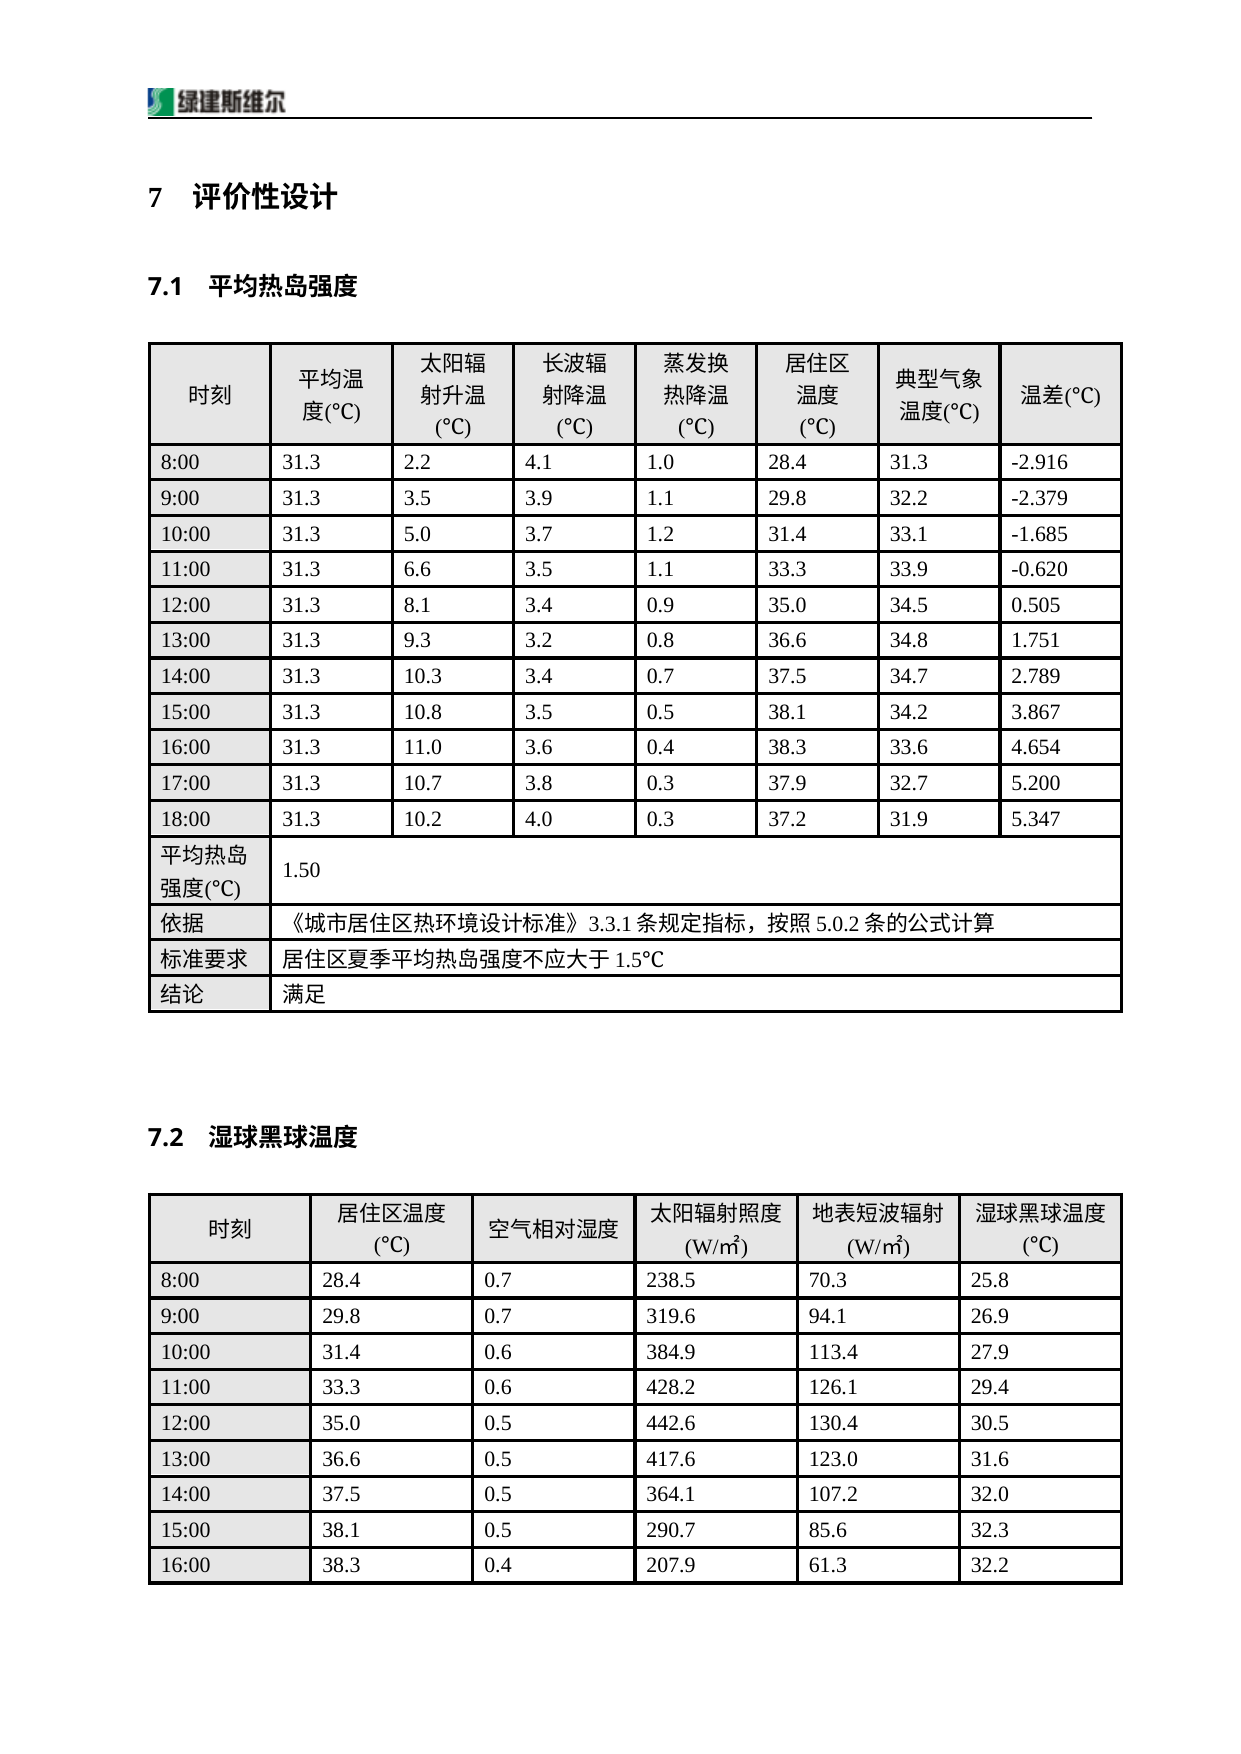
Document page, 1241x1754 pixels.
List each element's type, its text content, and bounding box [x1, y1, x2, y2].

table_cell 0.9 [637, 588, 755, 621]
table_cell 9.3 [394, 624, 512, 656]
table_cell 31.4 [312, 1335, 471, 1368]
table_cell 5.200 [1002, 766, 1120, 799]
table_cell 29.4 [961, 1371, 1120, 1403]
table_cell 25.8 [961, 1264, 1120, 1296]
table_header 太阳辐 射升温 (℃) [394, 345, 512, 443]
table_cell 290.7 [637, 1513, 796, 1546]
table_header 长波辐 射降温 (℃) [515, 345, 634, 443]
table_cell 94.1 [799, 1300, 958, 1332]
table_cell 0.4 [637, 731, 755, 763]
table_cell 10.8 [394, 695, 512, 728]
table_cell -1.685 [1002, 517, 1120, 549]
table_cell 33.9 [880, 553, 998, 585]
table_cell 364.1 [637, 1478, 796, 1510]
table_cell 113.4 [799, 1335, 958, 1368]
table_cell 126.1 [799, 1371, 958, 1403]
table_cell 33.6 [880, 731, 998, 763]
table_cell 16:00 [151, 1549, 309, 1581]
table_cell 428.2 [637, 1371, 796, 1403]
table_cell 417.6 [637, 1442, 796, 1474]
table_cell 29.8 [758, 481, 877, 514]
table_cell 15:00 [151, 1513, 309, 1546]
table_cell 0.8 [637, 624, 755, 656]
table_header 太阳辐射照度 (W/㎡) [637, 1196, 796, 1261]
picture [147, 88, 289, 116]
table_cell 0.5 [474, 1442, 633, 1474]
table_cell 107.2 [799, 1478, 958, 1510]
table_cell 3.5 [394, 481, 512, 514]
table_cell 3.7 [515, 517, 634, 549]
table_header 平均温 度(℃) [272, 345, 391, 443]
table_cell 0.3 [637, 766, 755, 799]
table_cell 9:00 [151, 1300, 309, 1332]
table_cell 28.4 [758, 446, 877, 478]
table_cell 3.5 [515, 695, 634, 728]
table_cell 0.505 [1002, 588, 1120, 621]
table_cell 14:00 [151, 660, 269, 692]
table_header 居住区温度 (℃) [312, 1196, 471, 1261]
table_cell 384.9 [637, 1335, 796, 1368]
table_cell 0.5 [474, 1478, 633, 1510]
table_cell 38.3 [758, 731, 877, 763]
table_cell 35.0 [758, 588, 877, 621]
table_cell 结论 [151, 977, 269, 1009]
table_cell 13:00 [151, 624, 269, 656]
table_cell 38.1 [758, 695, 877, 728]
table_header 居住区 温度 (℃) [758, 345, 877, 443]
table_cell 12:00 [151, 1406, 309, 1439]
subtitle 湿球黑球温度 [148, 1103, 1092, 1168]
table_cell 15:00 [151, 695, 269, 728]
table_cell 2.789 [1002, 660, 1120, 692]
table_cell 满足 [272, 977, 1120, 1009]
table_cell 11.0 [394, 731, 512, 763]
table_cell 0.6 [474, 1371, 633, 1403]
table_cell 36.6 [758, 624, 877, 656]
table_cell 37.2 [758, 802, 877, 834]
table_cell 18:00 [151, 802, 269, 834]
table_cell 10:00 [151, 517, 269, 549]
table_cell 319.6 [637, 1300, 796, 1332]
table_cell 5.347 [1002, 802, 1120, 834]
table_cell 29.8 [312, 1300, 471, 1332]
table_cell 36.6 [312, 1442, 471, 1474]
table_cell 3.5 [515, 553, 634, 585]
table_cell 34.5 [880, 588, 998, 621]
table_cell 31.3 [272, 802, 391, 834]
table_header 温差(℃) [1002, 345, 1120, 443]
table_cell 32.3 [961, 1513, 1120, 1546]
table_cell 8.1 [394, 588, 512, 621]
table_cell 10.2 [394, 802, 512, 834]
table_cell 123.0 [799, 1442, 958, 1474]
table_cell 8:00 [151, 1264, 309, 1296]
table_cell 85.6 [799, 1513, 958, 1546]
table_cell 11:00 [151, 1371, 309, 1403]
table_header 典型气象 温度(℃) [880, 345, 998, 443]
table_cell 37.9 [758, 766, 877, 799]
table_cell 4.1 [515, 446, 634, 478]
table_cell 31.3 [272, 660, 391, 692]
table_cell 10.7 [394, 766, 512, 799]
table_cell 3.2 [515, 624, 634, 656]
subtitle 评价性设计 [148, 162, 1092, 227]
table_cell 34.7 [880, 660, 998, 692]
table_cell 5.0 [394, 517, 512, 549]
table_cell 32.7 [880, 766, 998, 799]
table_cell 34.8 [880, 624, 998, 656]
table_cell 31.3 [272, 695, 391, 728]
table_cell 31.3 [272, 446, 391, 478]
table_cell 61.3 [799, 1549, 958, 1581]
table_cell 6.6 [394, 553, 512, 585]
table_cell 4.654 [1002, 731, 1120, 763]
table_cell 0.7 [474, 1264, 633, 1296]
table_cell 33.3 [758, 553, 877, 585]
table_cell 442.6 [637, 1406, 796, 1439]
table_header 时刻 [151, 345, 269, 443]
table_cell 0.7 [474, 1300, 633, 1332]
table_header 地表短波辐射 (W/㎡) [799, 1196, 958, 1261]
table_cell 37.5 [312, 1478, 471, 1510]
table_cell 10.3 [394, 660, 512, 692]
table_cell 13:00 [151, 1442, 309, 1474]
table_cell 12:00 [151, 588, 269, 621]
table_cell -2.379 [1002, 481, 1120, 514]
table_cell 1.1 [637, 481, 755, 514]
table_cell 30.5 [961, 1406, 1120, 1439]
table_cell 35.0 [312, 1406, 471, 1439]
table_cell 9:00 [151, 481, 269, 514]
table_cell 32.2 [880, 481, 998, 514]
table_cell 16:00 [151, 731, 269, 763]
table_cell 0.5 [474, 1406, 633, 1439]
table_cell 31.3 [272, 588, 391, 621]
table_header 空气相对湿度 [474, 1196, 633, 1261]
table_cell 33.1 [880, 517, 998, 549]
table_cell 207.9 [637, 1549, 796, 1581]
table_cell 28.4 [312, 1264, 471, 1296]
table_cell 1.0 [637, 446, 755, 478]
table_cell 2.2 [394, 446, 512, 478]
table_cell 32.0 [961, 1478, 1120, 1510]
table_cell 1.2 [637, 517, 755, 549]
table_cell 1.751 [1002, 624, 1120, 656]
table_cell 31.3 [272, 553, 391, 585]
table_cell 38.1 [312, 1513, 471, 1546]
table_header 时刻 [151, 1196, 309, 1261]
table_cell -0.620 [1002, 553, 1120, 585]
table_cell 17:00 [151, 766, 269, 799]
table_cell 31.3 [880, 446, 998, 478]
table_cell 8:00 [151, 446, 269, 478]
table_cell 33.3 [312, 1371, 471, 1403]
table_cell 3.6 [515, 731, 634, 763]
table_cell 38.3 [312, 1549, 471, 1581]
table_cell 平均热岛 强度(℃) [151, 838, 269, 903]
table_cell 0.3 [637, 802, 755, 834]
table_cell 1.50 [272, 838, 1120, 903]
table_cell 0.5 [637, 695, 755, 728]
table_cell 3.867 [1002, 695, 1120, 728]
table_cell 70.3 [799, 1264, 958, 1296]
table_cell 居住区夏季平均热岛强度不应大于1.5℃ [272, 941, 1120, 974]
table_cell 4.0 [515, 802, 634, 834]
table_cell 31.4 [758, 517, 877, 549]
table_cell 0.6 [474, 1335, 633, 1368]
table_cell 3.4 [515, 660, 634, 692]
table_cell 34.2 [880, 695, 998, 728]
table_cell 3.8 [515, 766, 634, 799]
table_header 蒸发换 热降温 (℃) [637, 345, 755, 443]
table_cell 0.5 [474, 1513, 633, 1546]
table_cell 37.5 [758, 660, 877, 692]
table_header 湿球黑球温度 (℃) [961, 1196, 1120, 1261]
table_cell 依据 [151, 906, 269, 938]
table_cell 31.3 [272, 517, 391, 549]
table_cell 31.3 [272, 731, 391, 763]
table_cell 26.9 [961, 1300, 1120, 1332]
table_cell 3.9 [515, 481, 634, 514]
table_cell 标准要求 [151, 941, 269, 974]
table_cell 130.4 [799, 1406, 958, 1439]
table_cell 3.4 [515, 588, 634, 621]
table_cell 14:00 [151, 1478, 309, 1510]
table_cell 《城市居住区热环境设计标准》3.3.1条规定指标，按照5.0.2条的公式计算 [272, 906, 1120, 938]
table_cell 0.7 [637, 660, 755, 692]
table_cell 31.9 [880, 802, 998, 834]
table_cell 11:00 [151, 553, 269, 585]
table_cell 32.2 [961, 1549, 1120, 1581]
table_cell -2.916 [1002, 446, 1120, 478]
table_cell 31.3 [272, 624, 391, 656]
table_cell 31.6 [961, 1442, 1120, 1474]
table_cell 238.5 [637, 1264, 796, 1296]
table_cell 27.9 [961, 1335, 1120, 1368]
subtitle 平均热岛强度 [148, 252, 1092, 317]
table_cell 31.3 [272, 766, 391, 799]
table_cell 0.4 [474, 1549, 633, 1581]
table_cell 1.1 [637, 553, 755, 585]
table_cell 31.3 [272, 481, 391, 514]
table_cell 10:00 [151, 1335, 309, 1368]
